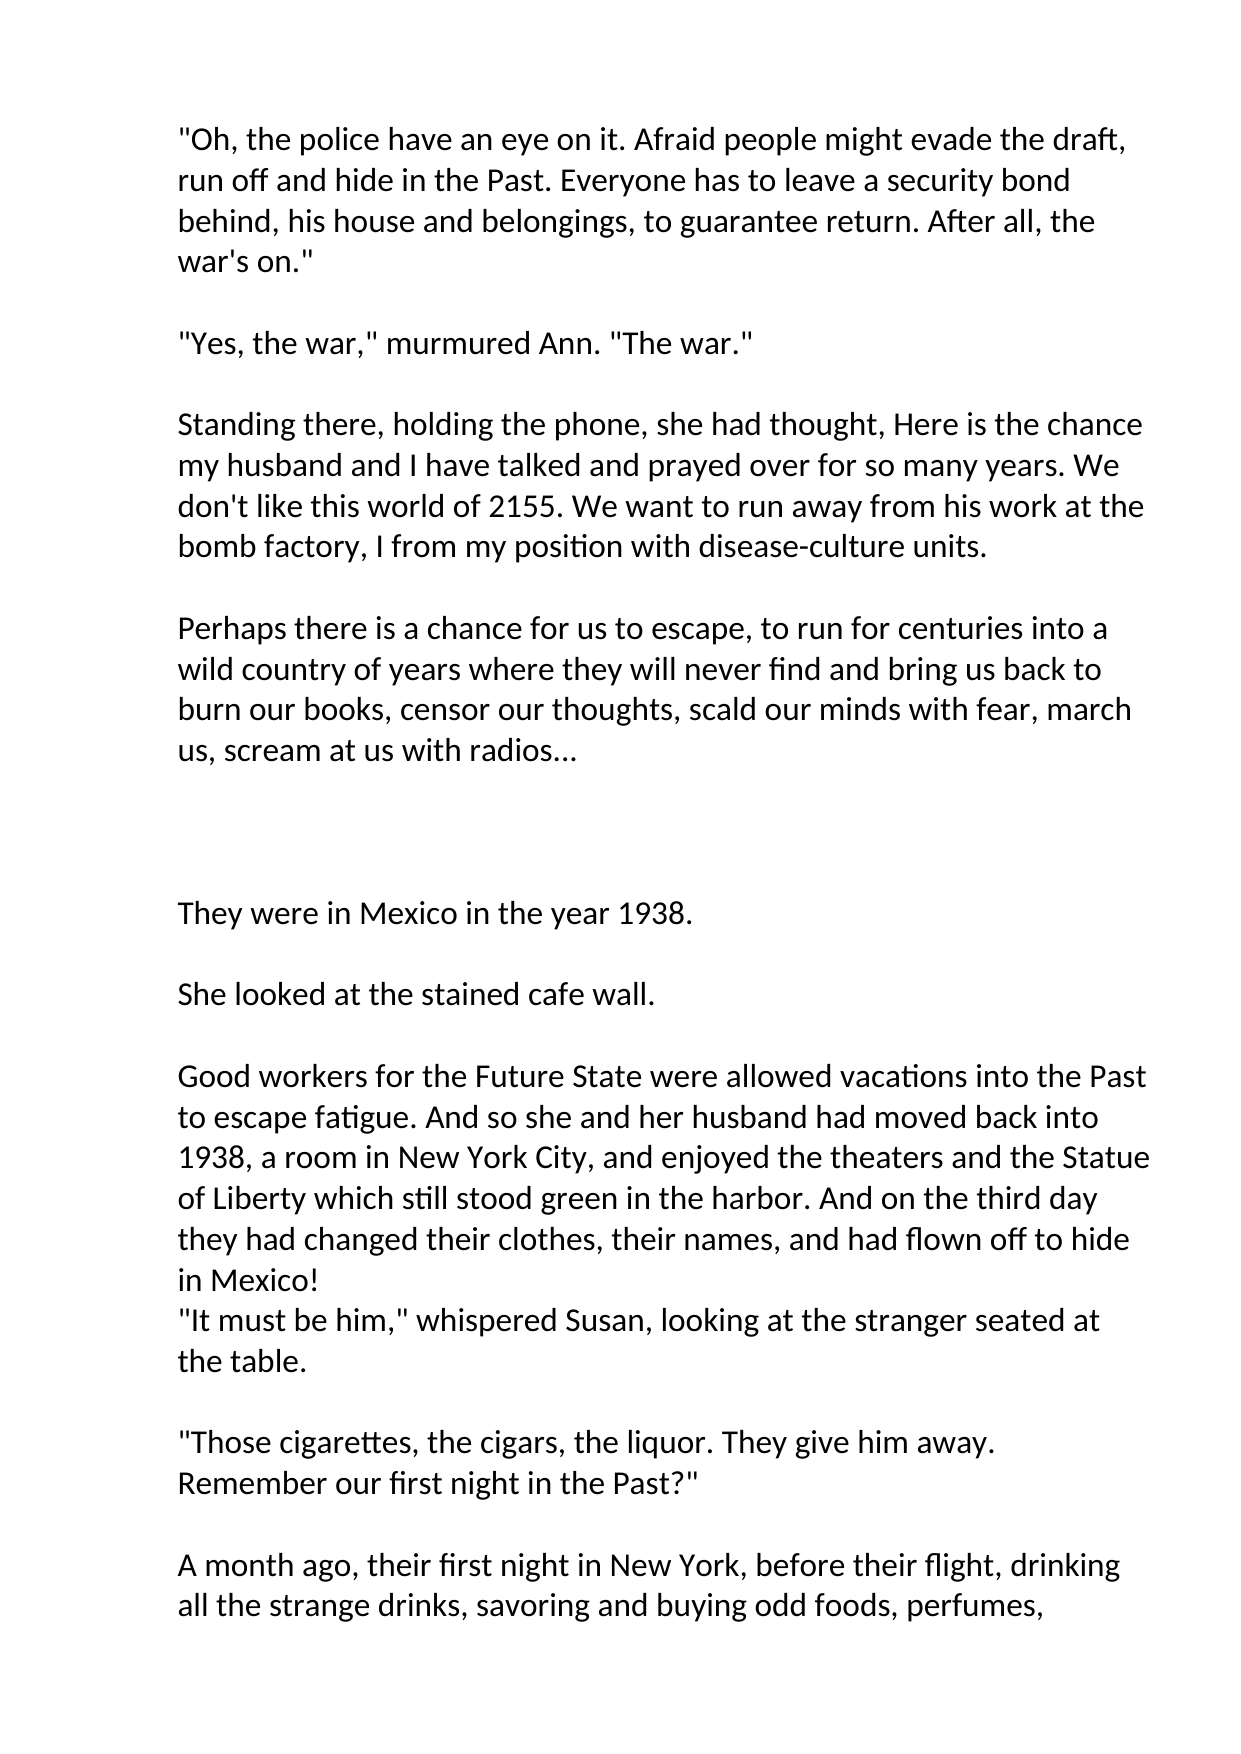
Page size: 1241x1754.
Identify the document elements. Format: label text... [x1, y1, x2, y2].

text "Oh, the police have an eye on it. Afraid people might evade the draft, run off and hide in the Past. Everyone has to leave a security bond behind, his house and belongings, to guarantee return. After all, the war's on." [177, 118, 1152, 281]
text They were in Mexico in the year 1938. [177, 892, 1152, 933]
text "Those cigarettes, the cigars, the liquor. They give him away. Remember our first night in the Past?" [177, 1421, 1152, 1503]
text Perhaps there is a chance for us to escape, to run for centuries into a wild country of years where they will never find and bring us back to burn our books, censor our thoughts, scald our minds with fear, march us, scream at us with radios... [177, 607, 1152, 770]
text "It must be him," whispered Susan, looking at the stranger seated at the table. [177, 1299, 1152, 1381]
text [177, 1544, 1152, 1625]
text She looked at the stained cafe wall. [177, 973, 1152, 1014]
text Good workers for the Future State were allowed vacations into the Past to escape fatigue. And so she and her husband had moved back into 1938, a room in New York City, and enjoyed the theaters and the Statue of Liberty which still stood green in the harbor. And on the third day they had changed their clothes, their names, and had flown off to hide in Mexico! [177, 1055, 1152, 1299]
text Standing there, holding the phone, she had thought, Here is the chance my husband and I have talked and prayed over for so many years. We don't like this world of 2155. We want to run away from his work at the bomb factory, I from my position with disease-culture units. [177, 403, 1152, 566]
text "Yes, the war," murmured Ann. "The war." [177, 322, 1152, 362]
